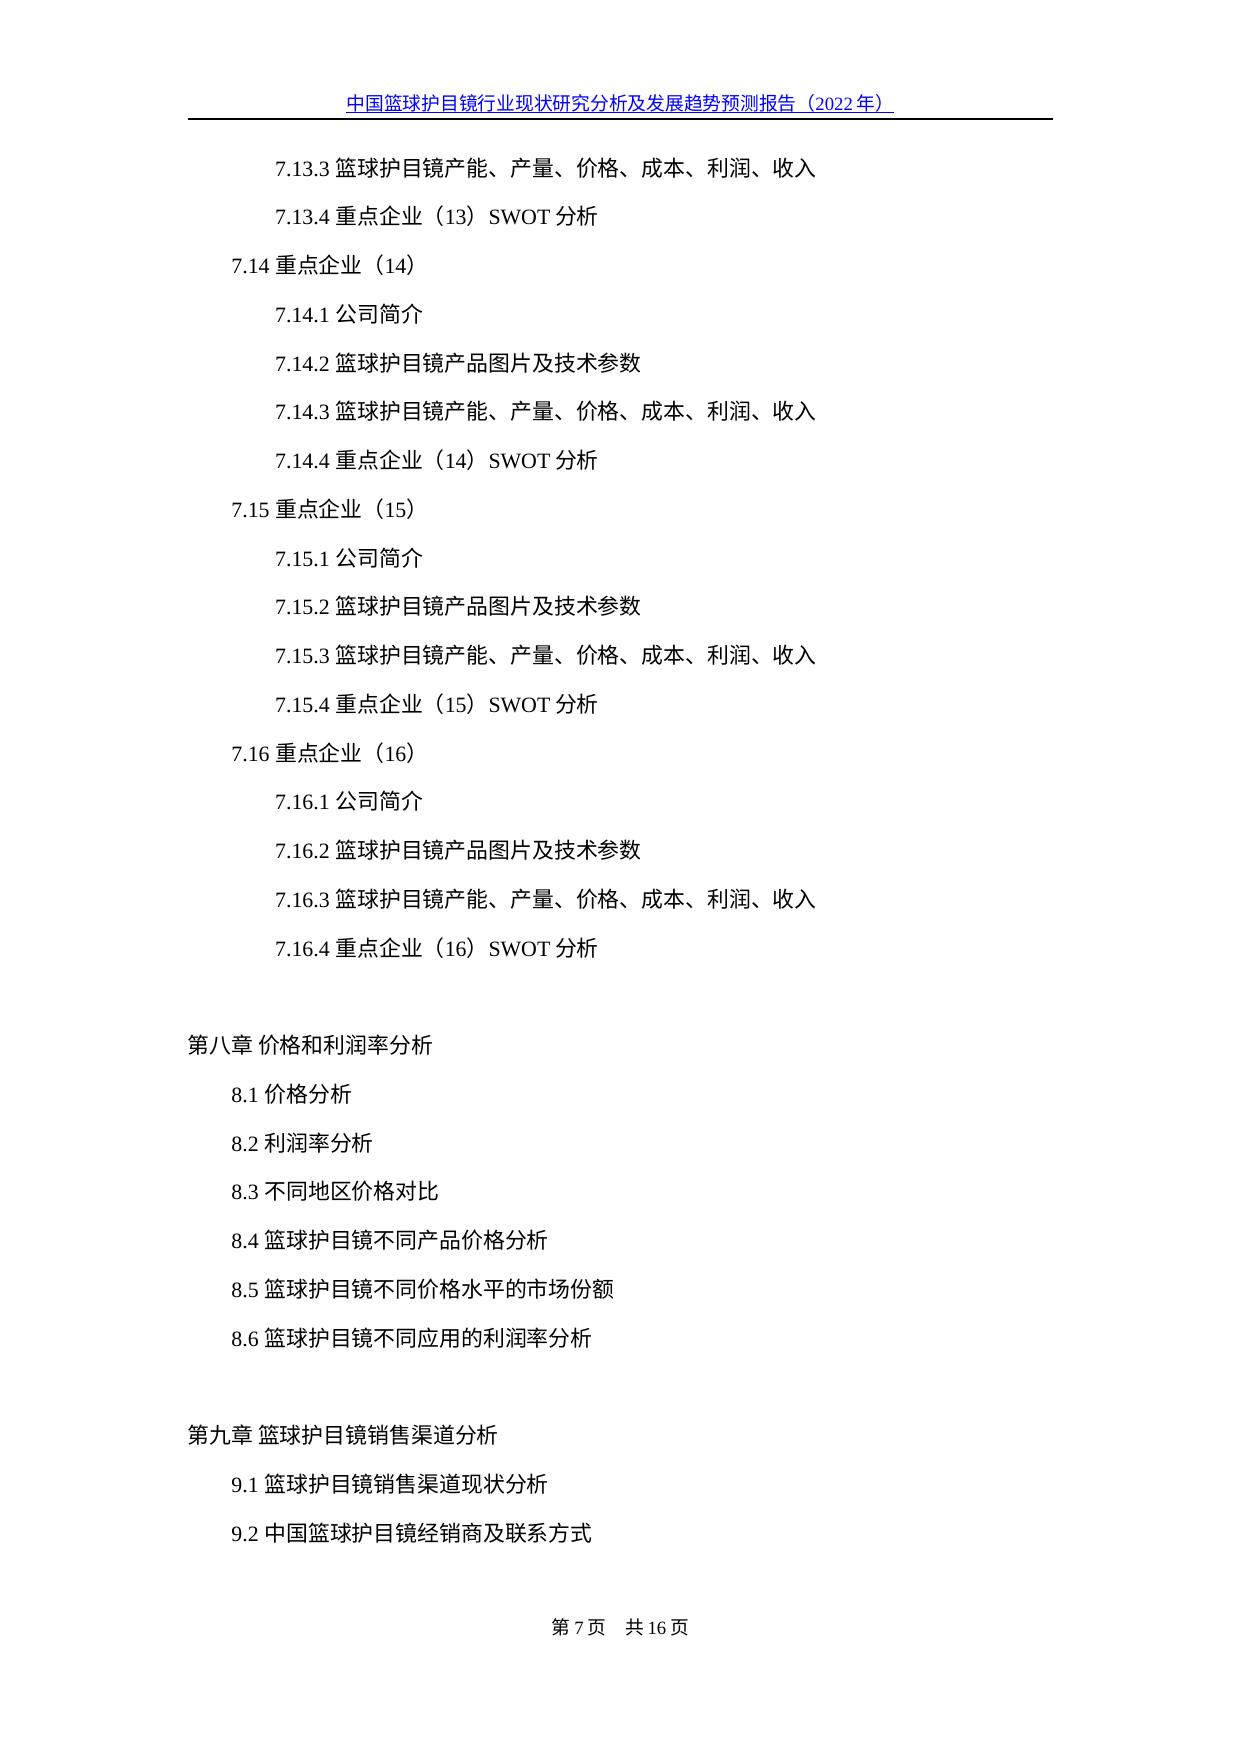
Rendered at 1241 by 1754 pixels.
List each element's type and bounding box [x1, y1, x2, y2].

text [187, 150, 1053, 1548]
